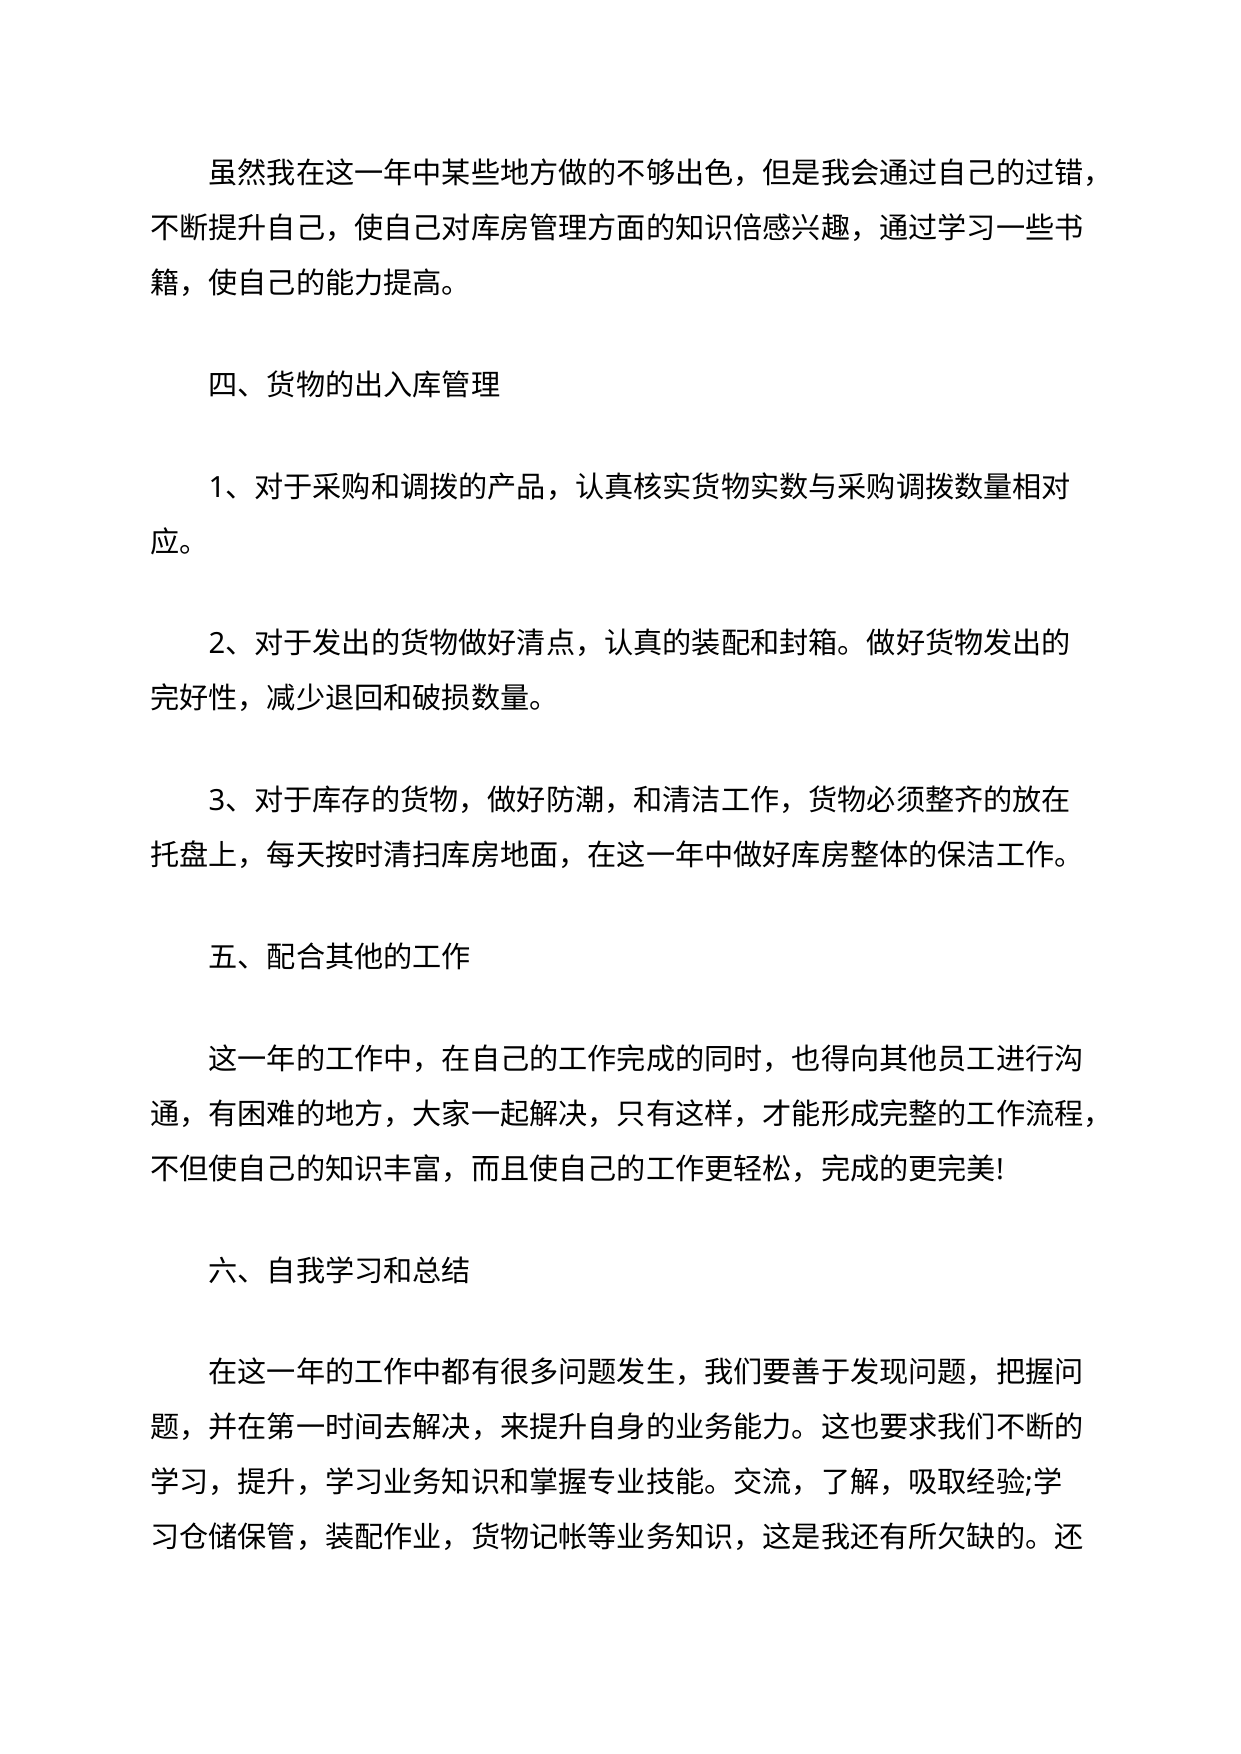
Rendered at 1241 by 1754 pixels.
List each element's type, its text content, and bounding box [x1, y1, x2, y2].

text 四、货物的出入库管理 [150, 362, 1090, 404]
text 2、对于发出的货物做好清点，认真的装配和封箱。做好货物发出的完好性，减少退回和破损数量。 [150, 620, 1090, 717]
text 3、对于库存的货物，做好防潮，和清洁工作，货物必须整齐的放在托盘上，每天按时清扫库房地面，在这一年中做好库房整体的保洁工作。 [150, 777, 1090, 874]
text 这一年的工作中，在自己的工作完成的同时，也得向其他员工进行沟通，有困难的地方，大家一起解决，只有这样，才能形成完整的工作流程，不但使自己的知识丰富，而且使自己的工作更轻松，完成的更完美! [150, 1035, 1090, 1188]
text 五、配合其他的工作 [150, 934, 1090, 976]
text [150, 1349, 1090, 1556]
text 虽然我在这一年中某些地方做的不够出色，但是我会通过自己的过错，不断提升自己，使自己对库房管理方面的知识倍感兴趣，通过学习一些书籍，使自己的能力提高。 [150, 150, 1090, 302]
text 六、自我学习和总结 [150, 1247, 1090, 1289]
text 1、对于采购和调拨的产品，认真核实货物实数与采购调拨数量相对应。 [150, 463, 1090, 561]
